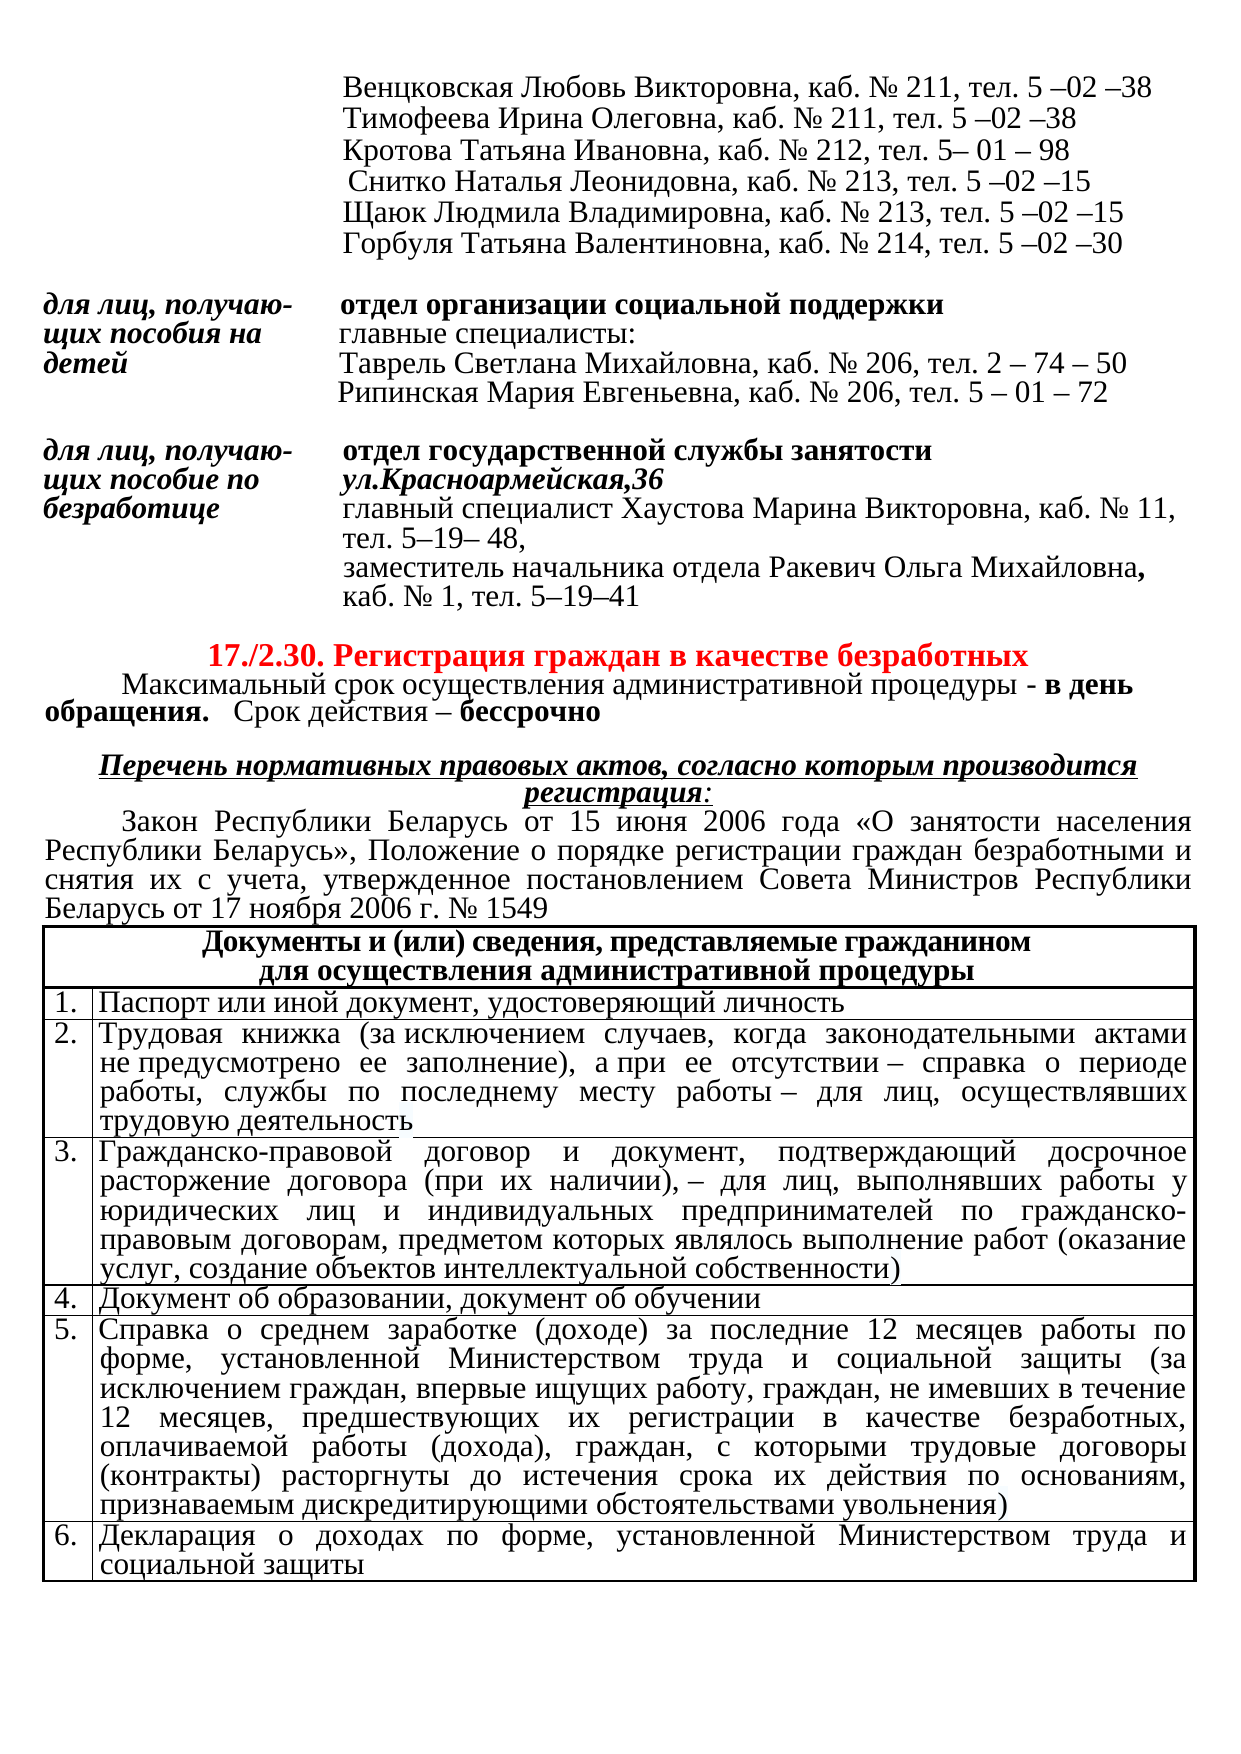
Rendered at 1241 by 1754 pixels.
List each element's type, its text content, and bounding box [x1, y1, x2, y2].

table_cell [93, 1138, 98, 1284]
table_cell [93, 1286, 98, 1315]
text для лиц, получаю- отдел государственной службы занятости [43, 437, 1193, 466]
text Снитко Наталья Леонидовна, каб. № 213, тел. 5 –02 –15 [265, 166, 1193, 198]
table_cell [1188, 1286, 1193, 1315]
text Кротова Татьяна Ивановна, каб. № 212, тел. 5– 01 – 98 [324, 135, 1193, 166]
text Перечень нормативных правовых актов, согласно которым производится регистрация: [43, 754, 1193, 808]
text детей Таврель Светлана Михайловна, каб. № 206, тел. 2 – 74 – 50 [43, 350, 1193, 379]
text заместитель начальника отдела Ракевич Ольга Михайловна, каб. № 1, тел. 5–19–41 [342, 554, 1193, 612]
text Максимальный срок осуществления административной процедуры - в день обращения. Срок действия – бессрочно [44, 673, 1193, 727]
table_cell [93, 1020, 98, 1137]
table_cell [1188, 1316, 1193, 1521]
text Рипинская Мария Евгеньевна, каб. № 206, тел. 5 – 01 – 72 [43, 379, 1193, 408]
text безработице главный специалист Хаустова Марина Викторовна, каб. № 11, тел. 5–19– 48, [43, 496, 1193, 554]
text Закон Республики Беларусь от 15 июня 2006 года «О занятости населения Республики Беларусь», Положение о порядке регистрации граждан безработными и снятия их с учета, утвержденное постановлением Совета Министров Республики Беларусь от 17 ноября . № 1549 [43, 808, 1193, 925]
text 17./2.30. Регистрация граждан в качестве безработных [43, 641, 1193, 673]
table_cell Паспорт или иной документ, удостоверяющий личность [93, 989, 1193, 1018]
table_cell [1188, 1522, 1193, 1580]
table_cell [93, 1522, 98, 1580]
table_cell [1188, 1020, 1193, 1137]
text для лиц, получаю- отдел организации социальной поддержки [43, 291, 1193, 321]
table_cell 6. [45, 1522, 92, 1580]
text щих пособие по ул.Красноармейская,36 [43, 466, 1193, 496]
table_cell 3. [45, 1138, 92, 1284]
text Венцковская Любовь Викторовна, каб. № 211, тел. 5 –02 –38 Тимофеева Ирина Олеговна, каб. № 211, тел. 5 –02 –38 [342, 73, 1193, 135]
text Щаюк Людмила Владимировна, каб. № 213, тел. 5 –02 –15 Горбуля Татьяна Валентиновна, каб. № 214, тел. 5 –02 –30 [57, 198, 1193, 260]
text щих пособия на главные специалисты: [43, 321, 1193, 350]
table_cell 2. [45, 1020, 92, 1137]
table_cell 5. [45, 1316, 92, 1521]
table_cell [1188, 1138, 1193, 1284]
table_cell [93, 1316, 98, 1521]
